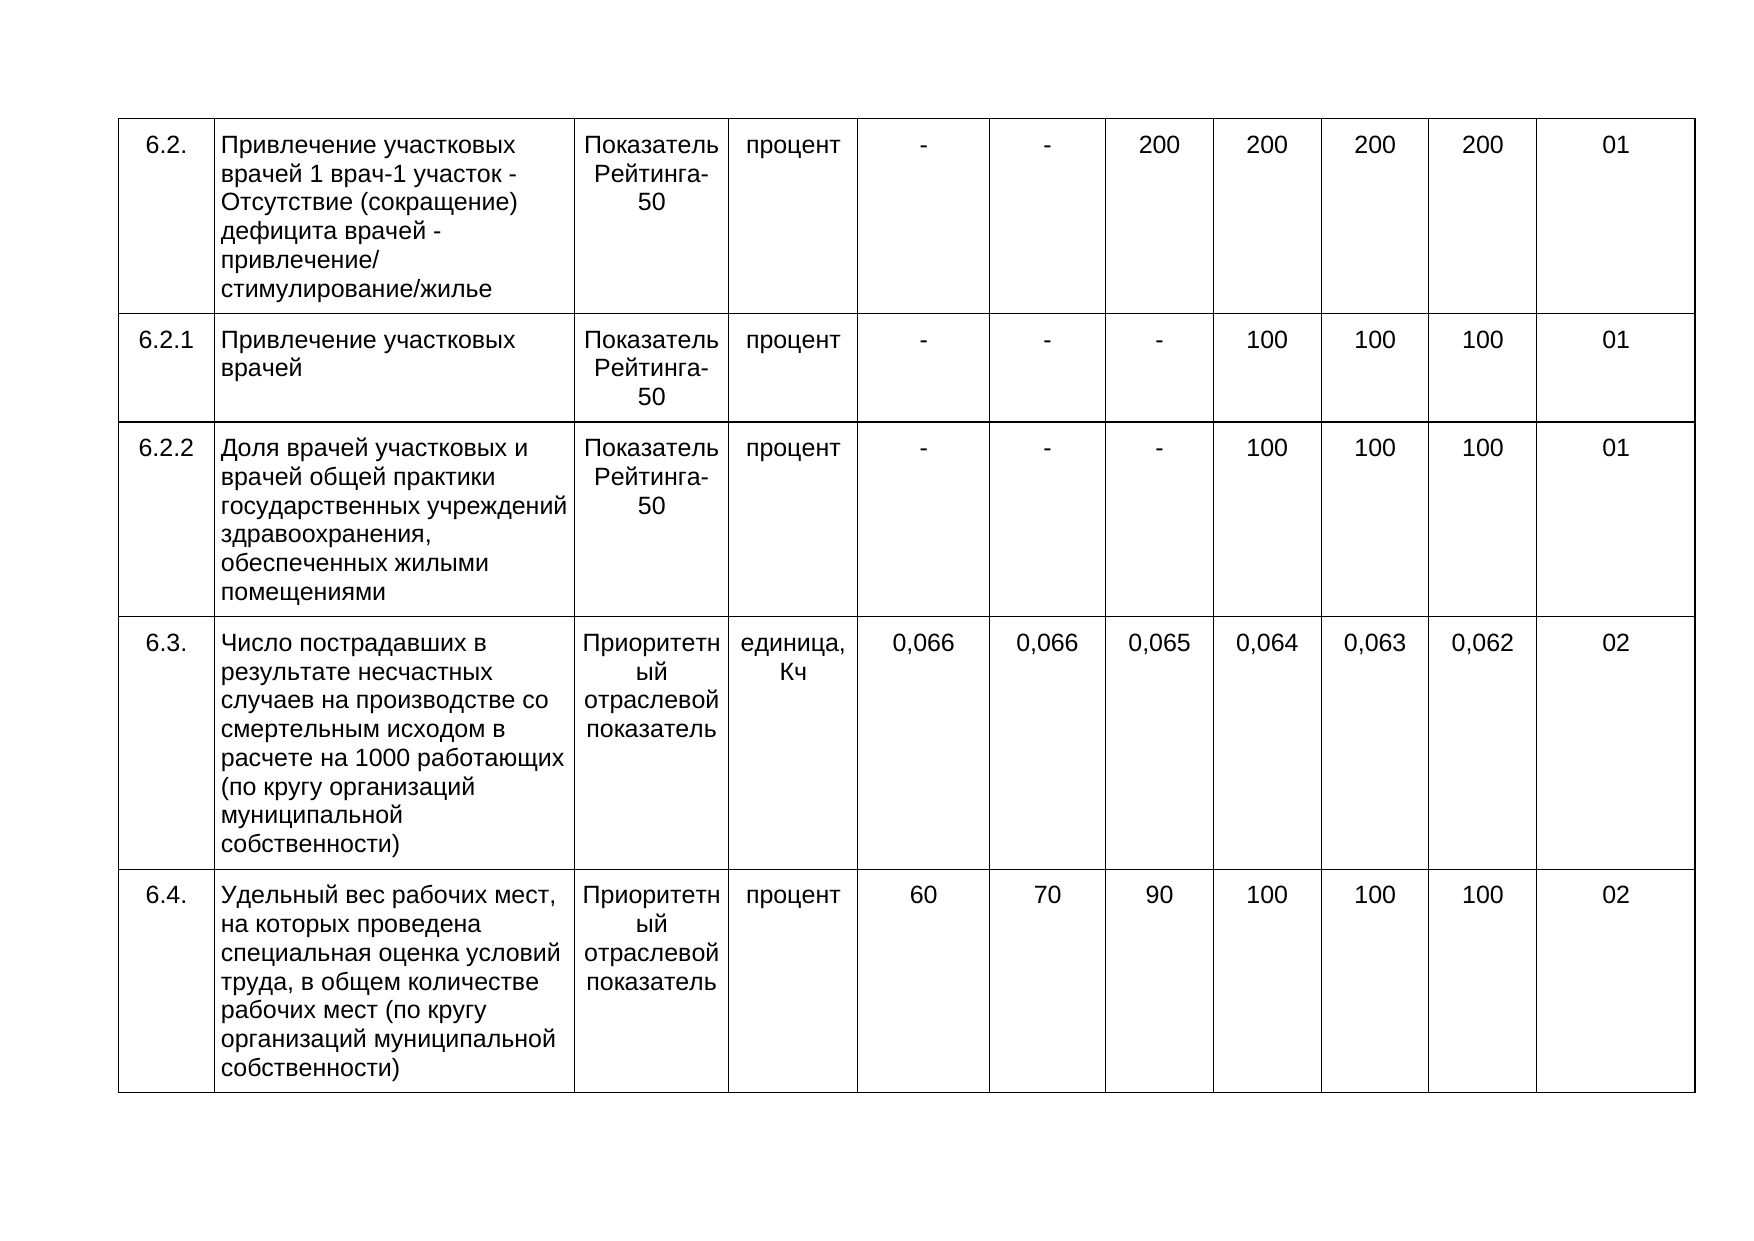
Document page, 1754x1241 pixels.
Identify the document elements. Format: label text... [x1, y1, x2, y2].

table_cell 6.3. [119, 617, 214, 868]
table_cell процент [729, 870, 857, 1092]
table_cell процент [729, 119, 857, 313]
table_cell 0,064 [1214, 617, 1321, 868]
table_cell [575, 870, 728, 1092]
table_cell 02 [1537, 617, 1694, 868]
table_cell 100 [1214, 314, 1321, 421]
table_cell единица, Кч [729, 617, 857, 868]
table_cell 01 [1537, 423, 1694, 616]
table_cell 100 [1214, 870, 1321, 1092]
table_cell 0,066 [858, 617, 989, 868]
table_cell 100 [1429, 423, 1536, 616]
table_cell 100 [1429, 314, 1536, 421]
table_cell Привлечение участковых врачей [215, 314, 574, 421]
table_cell Приоритетный отраслевой показатель [575, 617, 728, 868]
table_cell - [990, 314, 1105, 421]
table_cell - [858, 314, 989, 421]
table_cell - [990, 119, 1105, 313]
table_cell 100 [1322, 314, 1428, 421]
table_cell - [1106, 314, 1213, 421]
table_cell Показатель Рейтинга-50 [575, 314, 728, 421]
table_cell процент [729, 314, 857, 421]
table_cell Показатель Рейтинга-50 [575, 423, 728, 616]
table_cell 200 [1322, 119, 1428, 313]
table_cell 70 [990, 870, 1105, 1092]
table_cell Привлечение участковых врачей 1 врач-1 участок - Отсутствие (сокращение) дефицита врачей - привлечение/ стимулирование/жилье [215, 119, 574, 313]
table_cell Удельный вес рабочих мест, на которых проведена специальная оценка условий труда, в общем количестве рабочих мест (по кругу организаций муниципальной собственности) [215, 870, 574, 1092]
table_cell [575, 119, 728, 313]
table_cell 6.2.1 [119, 314, 214, 421]
table_cell 0,065 [1106, 617, 1213, 868]
table_cell 100 [1322, 423, 1428, 616]
table_cell - [1106, 423, 1213, 616]
table_cell 200 [1429, 119, 1536, 313]
table_cell процент [729, 423, 857, 616]
table_cell 100 [1429, 870, 1536, 1092]
table_cell 100 [1214, 423, 1321, 616]
table_cell 02 [1537, 870, 1694, 1092]
table_cell - [858, 119, 989, 313]
table_cell Число пострадавших в результате несчастных случаев на производстве со смертельным исходом в расчете на 1000 работающих (по кругу организаций муниципальной собственности) [215, 617, 574, 868]
table_cell - [858, 423, 989, 616]
table_cell 6.2.2 [119, 423, 214, 616]
table_cell 100 [1322, 870, 1428, 1092]
table_cell 0,066 [990, 617, 1105, 868]
table_cell 60 [858, 870, 989, 1092]
table_cell 6.2. [119, 119, 214, 313]
table_cell Доля врачей участковых и врачей общей практики государственных учреждений здравоохранения, обеспеченных жилыми помещениями [215, 423, 574, 616]
table_cell 6.4. [119, 870, 214, 1092]
table_cell 0,062 [1429, 617, 1536, 868]
table_cell - [990, 423, 1105, 616]
table_cell 01 [1537, 119, 1694, 313]
table_cell 90 [1106, 870, 1213, 1092]
table_cell 200 [1214, 119, 1321, 313]
table_cell 01 [1537, 314, 1694, 421]
table_cell 200 [1106, 119, 1213, 313]
table_cell 0,063 [1322, 617, 1428, 868]
